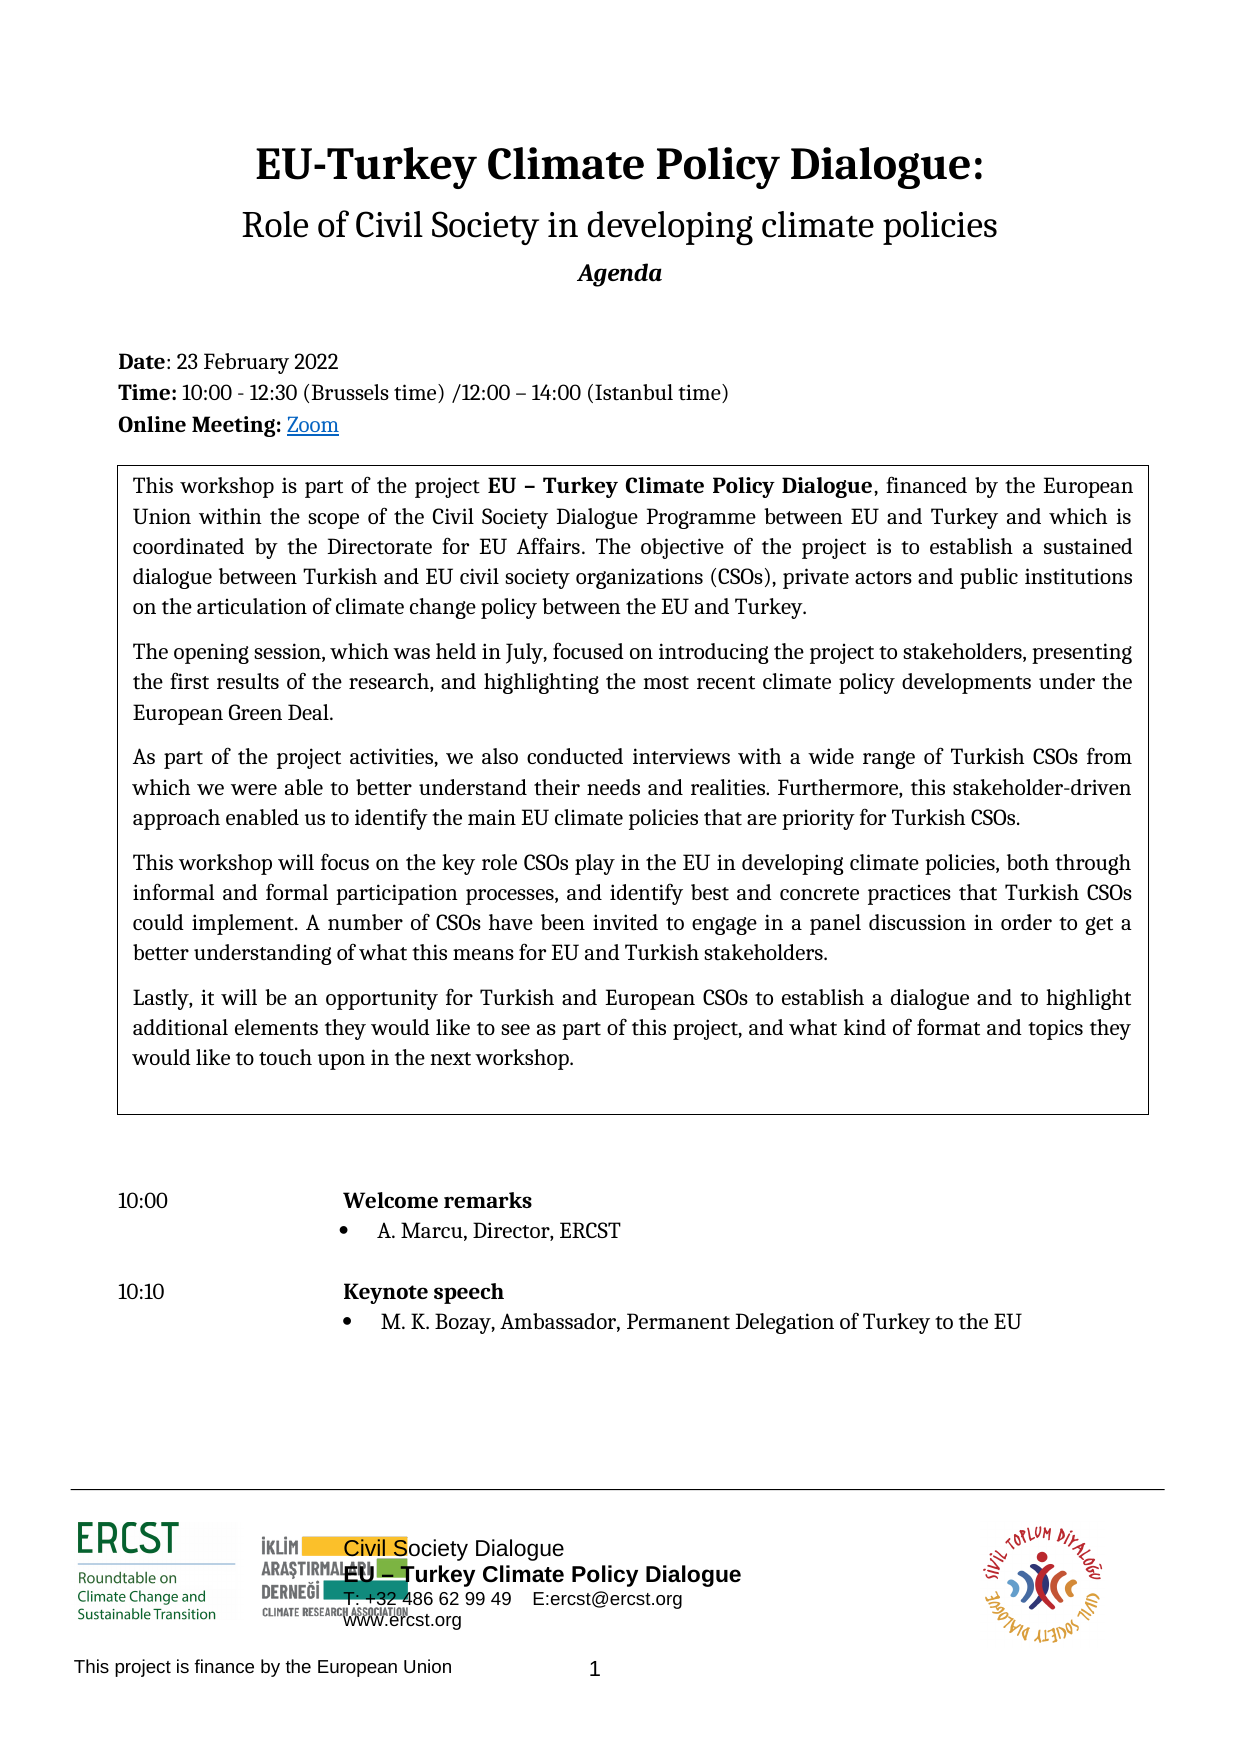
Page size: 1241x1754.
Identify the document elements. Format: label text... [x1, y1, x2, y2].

text EU-Turkey Climate Policy Dialogue: [118, 138, 1122, 191]
text Date: 23 February 2022 [118, 348, 1122, 375]
text Time: 10:00 - 12:30 (Brussels time) /12:00 – 14:00 (Istanbul time) [118, 380, 1122, 406]
list M. K. Bozay, Ambassador, Permanent Delegation of Turkey to the EU [343, 1309, 1122, 1335]
list A. Marcu, Director, ERCST [339, 1218, 1122, 1245]
picture [70, 1522, 426, 1622]
text Agenda [118, 259, 1122, 288]
text 10:10 Keynote speech [118, 1279, 1122, 1305]
text Online Meeting: Zoom [118, 412, 1122, 438]
text 10:00 Welcome remarks [118, 1188, 1122, 1214]
text Role of Civil Society in developing climate policies [118, 203, 1122, 246]
picture [979, 1521, 1106, 1648]
